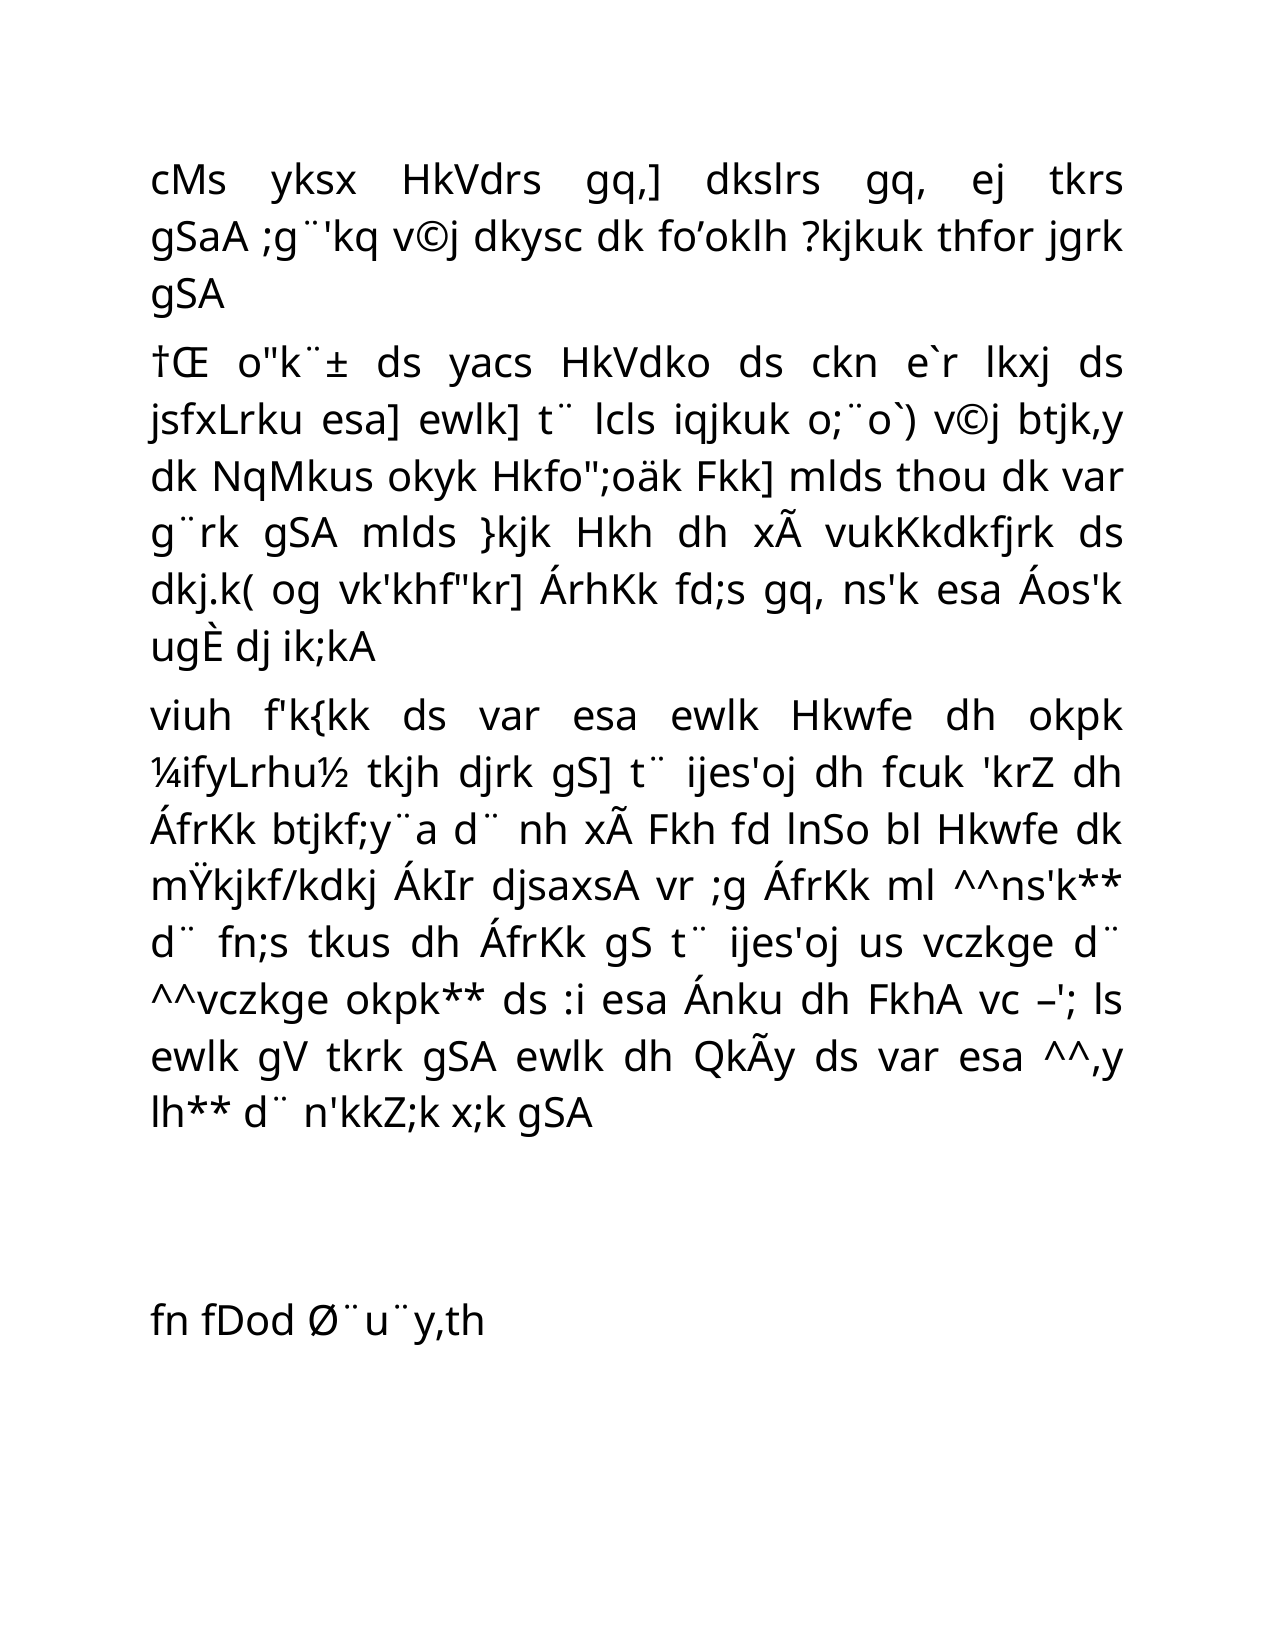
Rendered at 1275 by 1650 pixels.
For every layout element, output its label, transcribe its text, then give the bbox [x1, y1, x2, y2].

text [150, 150, 1125, 320]
text †Œ o"k¨± ds yacs HkVdko ds ckn e`r lkxj ds jsfxLrku esa] ewlk] t¨ lcls iqjkuk o;¨o`) v©j btjk,y dk NqMkus okyk Hkfo";oäk Fkk] mlds thou dk var g¨rk gSA mlds }kjk Hkh dh xÃ vukKkdkfjrk ds dkj.k( og vk'khf"kr] ÁrhKk fd;s gq, ns'k esa Áos'k ugÈ dj ik;kA [150, 333, 1125, 673]
text fn fDod Ø¨u¨y‚th [150, 1291, 1125, 1348]
text viuh f'k{kk ds var esa ewlk Hkwfe dh okpk ¼ifyLrhu½ tkjh djrk gS] t¨ ijes'oj dh fcuk 'krZ dh ÁfrKk btjkf;y¨a d¨ nh xÃ Fkh fd lnSo bl Hkwfe dk mŸkjkf/kdkj ÁkIr djsaxsA vr ;g ÁfrKk ml ^^ns'k** d¨ fn;s tkus dh ÁfrKk gS t¨ ijes'oj us vczkge d¨ ^^vczkge okpk** ds :i esa Ánku dh FkhA vc –'; ls ewlk gV tkrk gSA ewlk dh QkÃy ds var esa ^^,y lh** d¨ n'kkZ;k x;k gSA [150, 686, 1125, 1140]
